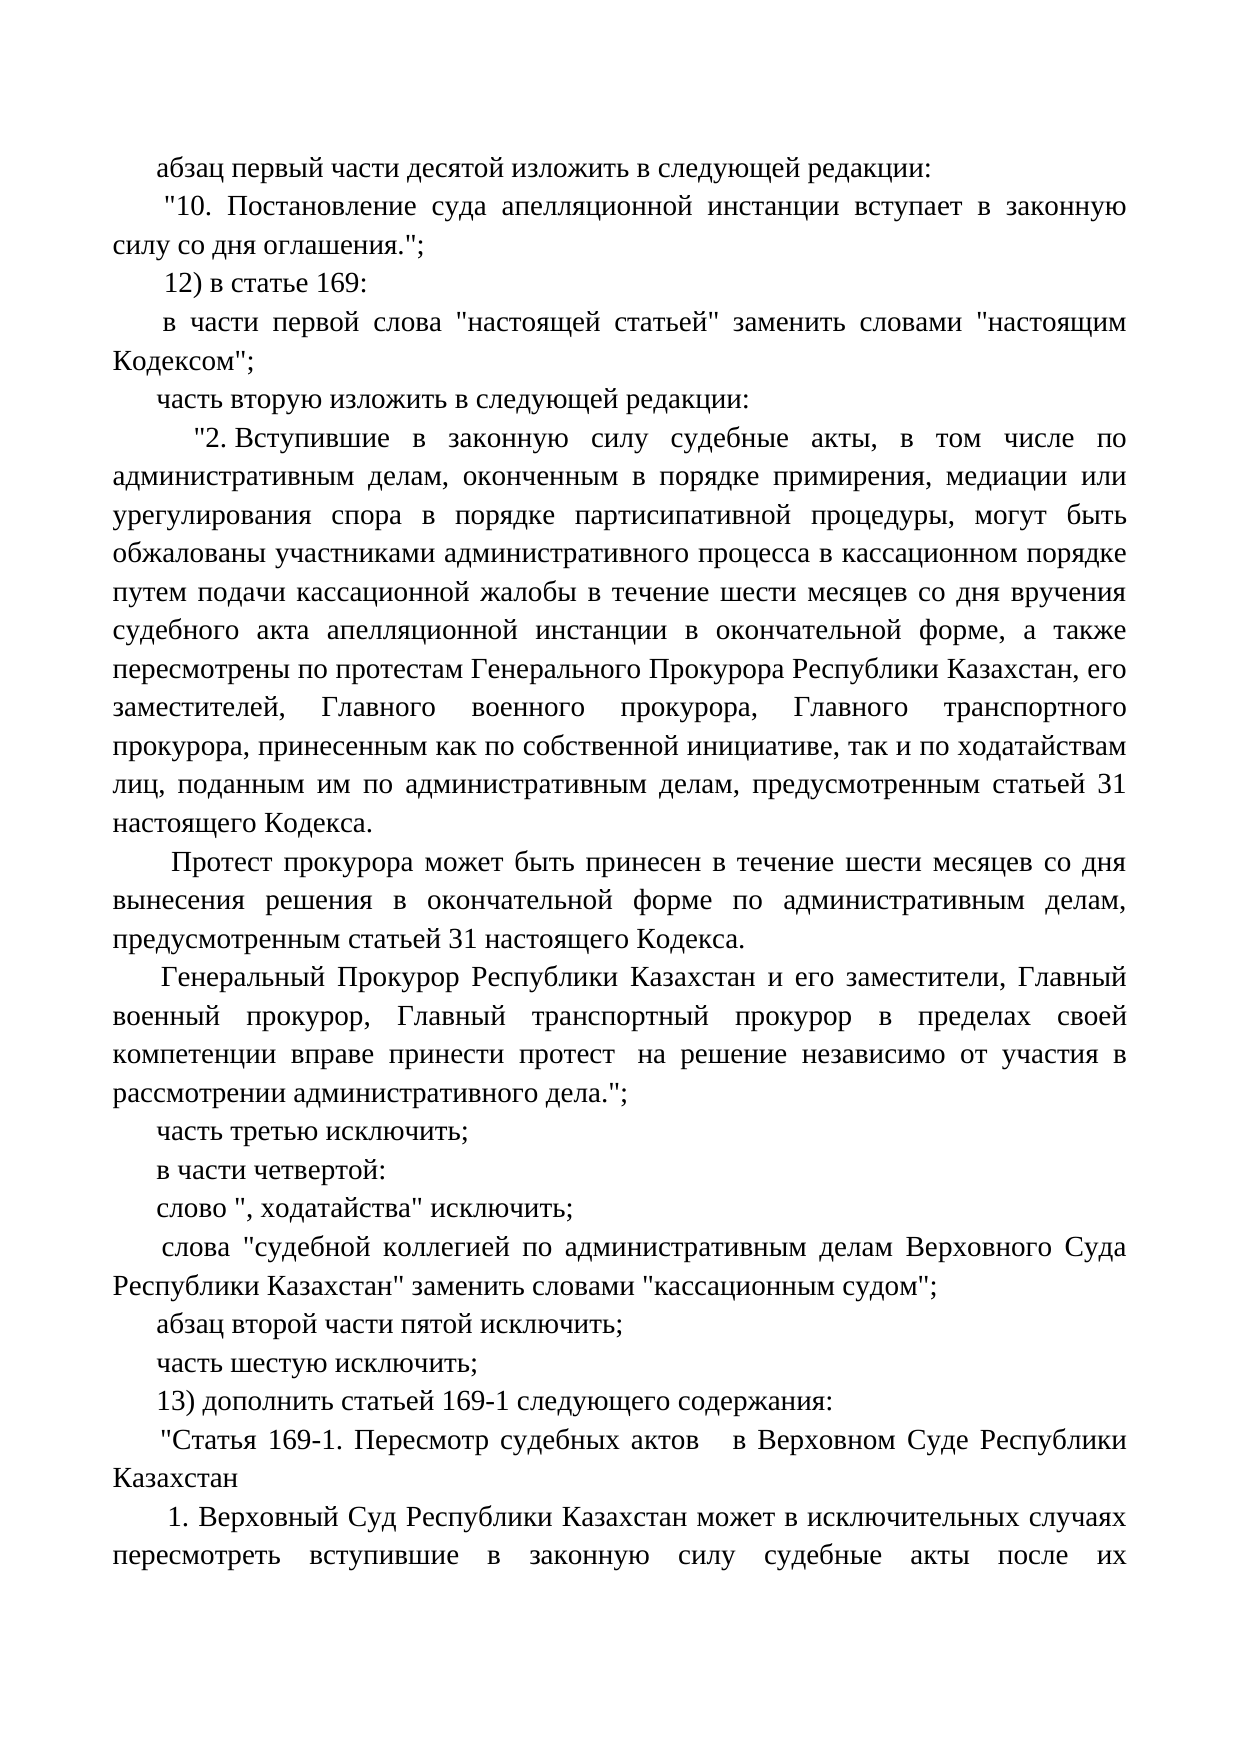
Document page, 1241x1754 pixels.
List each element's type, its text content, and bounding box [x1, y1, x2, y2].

text 12) в статье 169: [112, 266, 1128, 299]
text Генеральный Прокурор Республики Казахстан и его заместители, Главный военный прокурор, Главный транспортный прокурор в пределах своей компетенции вправе принести протест на решение независимо от участия в рассмотрении административного дела."; [112, 959, 1128, 1108]
text абзац первый части десятой изложить в следующей редакции: [112, 150, 1128, 183]
text часть шестую исключить; [112, 1345, 1128, 1378]
text часть вторую изложить в следующей редакции: [112, 381, 1128, 415]
text часть третью исключить; [112, 1113, 1128, 1147]
text Протест прокурора может быть принесен в течение шести месяцев со дня вынесения решения в окончательной форме по административным делам, предусмотренным статьей 31 настоящего Кодекса. [112, 844, 1128, 954]
text "10. Постановление суда апелляционной инстанции вступает в законную силу со дня оглашения."; [112, 188, 1128, 261]
text в части четвертой: [112, 1152, 1128, 1186]
text в части первой слова "настоящей статьей" заменить словами "настоящим Кодексом"; [112, 304, 1128, 376]
text абзац второй части пятой исключить; [112, 1306, 1128, 1340]
text слова "судебной коллегией по административным делам Верховного Суда Республики Казахстан" заменить словами "кассационным судом"; [112, 1229, 1128, 1301]
text слово ", ходатайства" исключить; [112, 1191, 1128, 1224]
text "2. Вступившие в законную силу судебные акты, в том числе по административным делам, оконченным в порядке примирения, медиации или урегулирования спора в порядке партисипативной процедуры, могут быть обжалованы участниками административного процесса в кассационном порядке путем подачи кассационной жалобы в течение шести месяцев со дня вручения судебного акта апелляционной инстанции в окончательной форме, а также пересмотрены по протестам Генерального Прокурора Республики Казахстан, его заместителей, Главного военного прокурора, Главного транспортного прокурора, принесенным как по собственной инициативе, так и по ходатайствам лиц, поданным им по административным делам, предусмотренным статьей 31 настоящего Кодекса. [112, 420, 1128, 839]
text "Статья 169-1. Пересмотр судебных актов в Верховном Суде Республики Казахстан [112, 1422, 1128, 1494]
text 13) дополнить статьей 169-1 следующего содержания: [112, 1383, 1128, 1417]
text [112, 1499, 1128, 1571]
